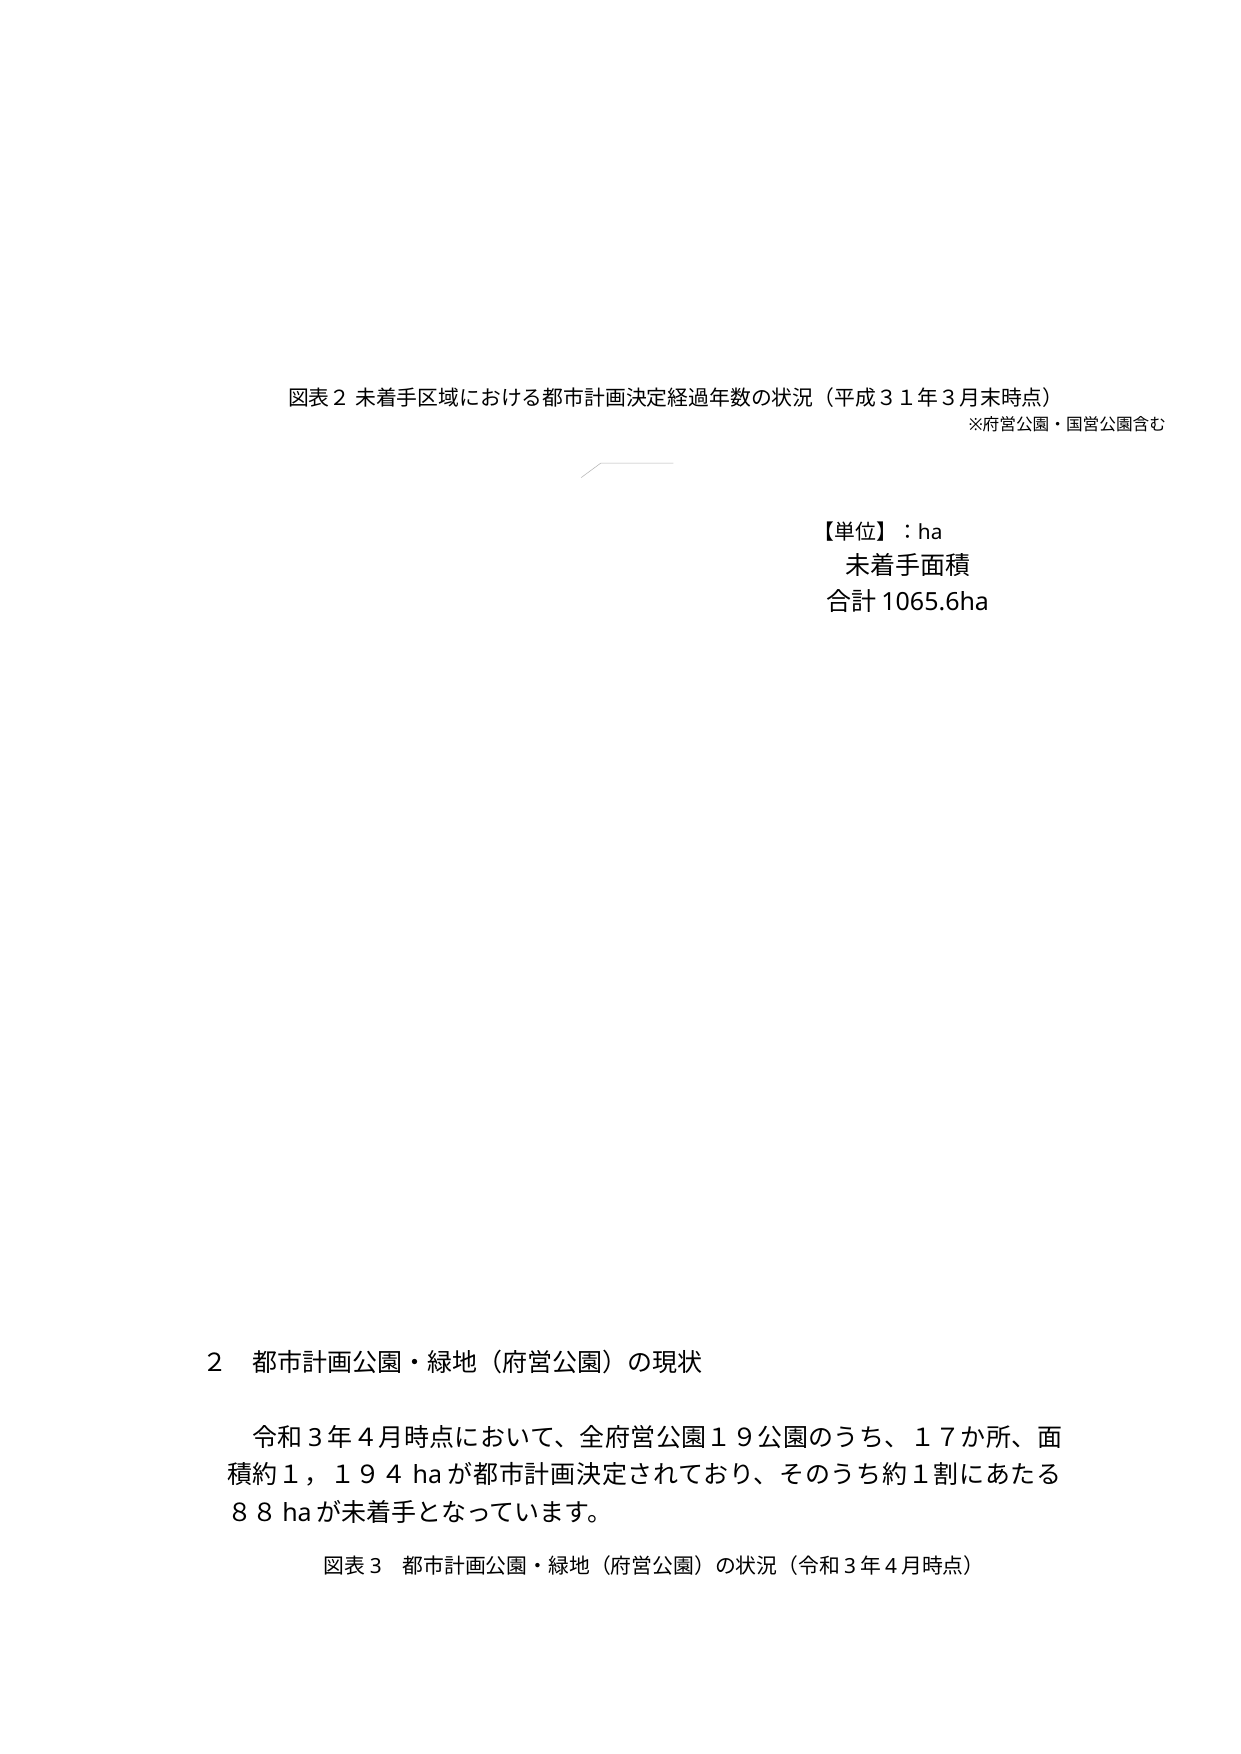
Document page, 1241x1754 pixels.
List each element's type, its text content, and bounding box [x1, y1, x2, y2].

text 令和3年４月時点において、全府営公園１９公園のうち、１７か所、面積約１，１９４haが都市計画決定されており、そのうち約１割にあたる８８haが未着手となっています。 [227, 1417, 1063, 1529]
text ２ 都市計画公園・緑地（府営公園）の現状 [177, 1342, 1063, 1379]
